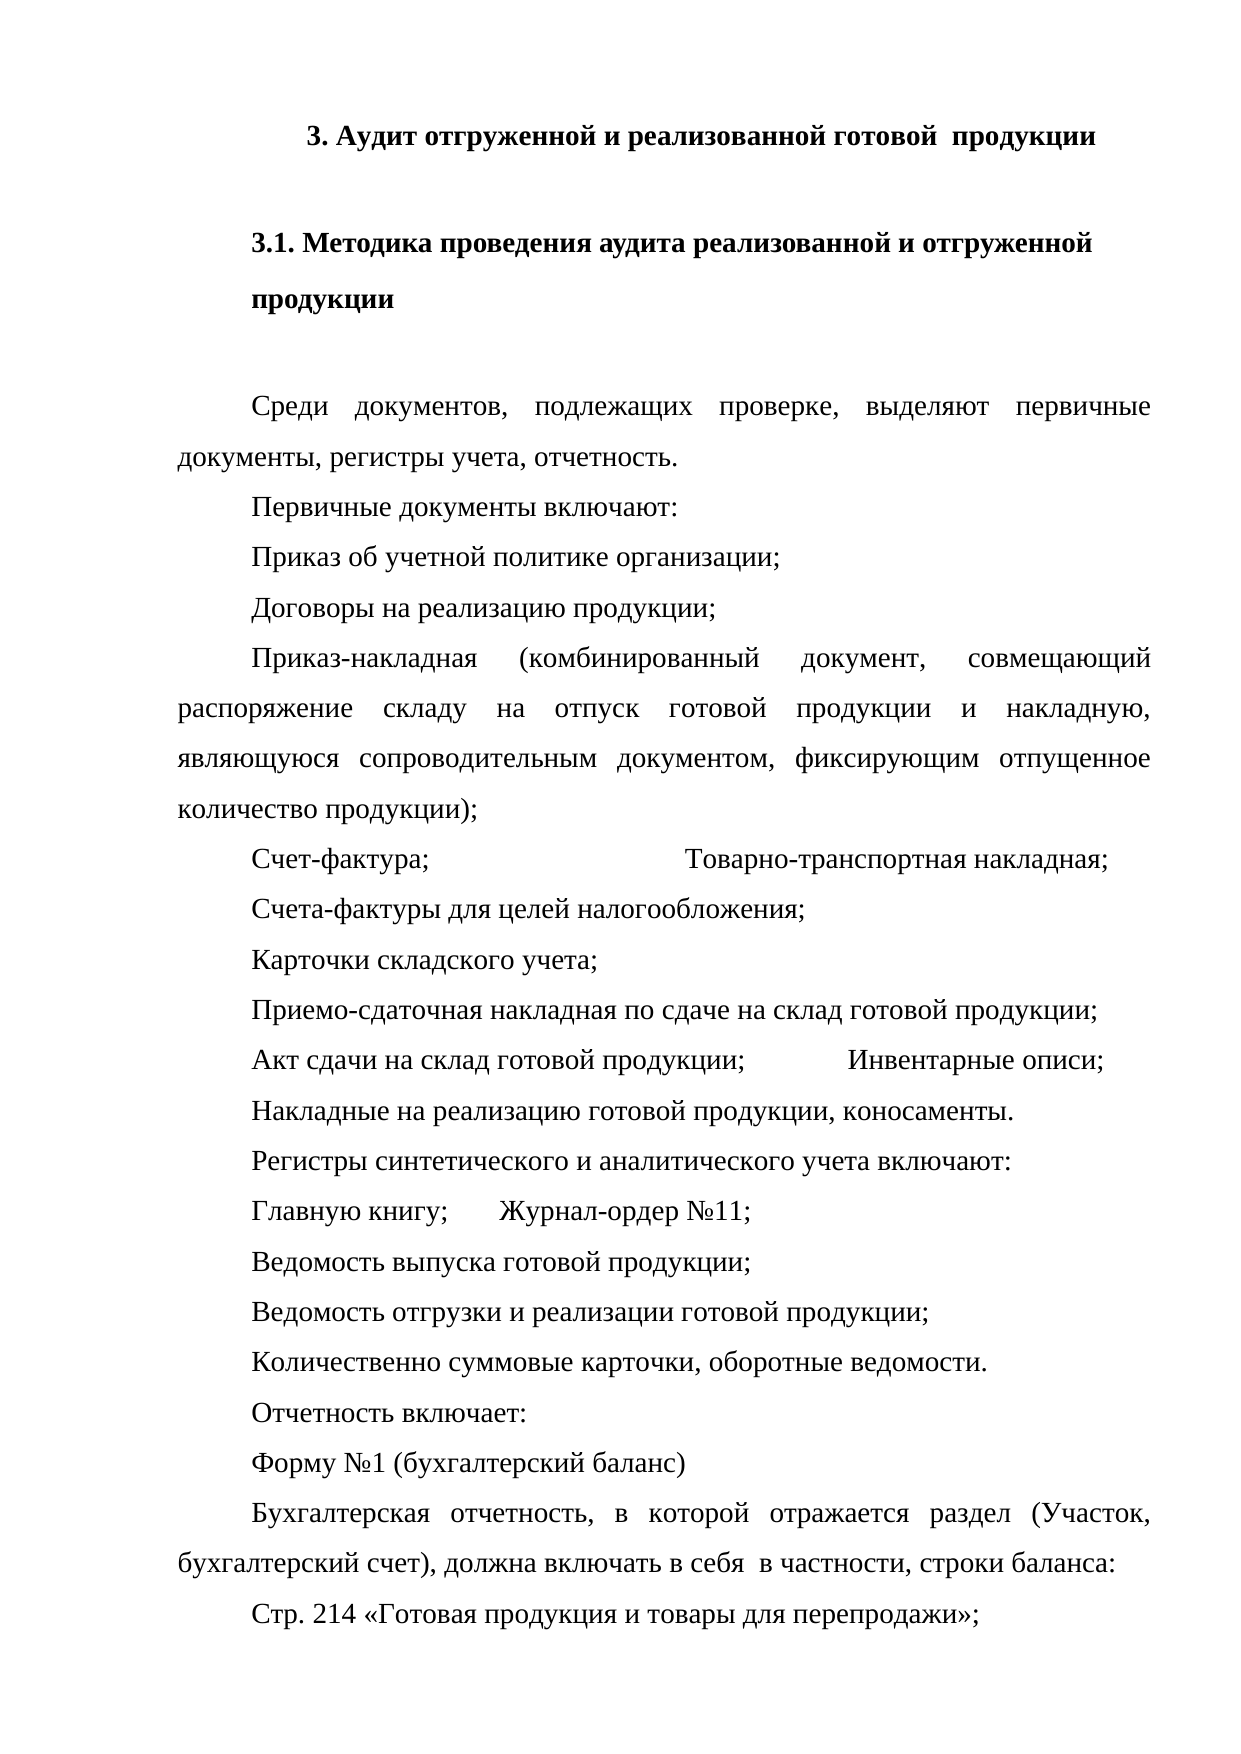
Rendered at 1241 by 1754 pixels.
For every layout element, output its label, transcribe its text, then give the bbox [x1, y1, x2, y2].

text Договоры на реализацию продукции; [177, 590, 1152, 623]
text Отчетность включает: [177, 1395, 1152, 1428]
text Форму №1 (бухгалтерский баланс) [177, 1445, 1152, 1478]
text Накладные на реализацию готовой продукции, коносаменты. [177, 1093, 1152, 1126]
text Карточки складского учета; [177, 942, 1152, 975]
text Среди документов, подлежащих проверке, выделяют первичные документы, регистры учета, отчетность. [177, 388, 1152, 472]
text Ведомость отгрузки и реализации готовой продукции; [177, 1294, 1152, 1328]
text Приказ-накладная (комбинированный документ, совмещающий распоряжение складу на отпуск готовой продукции и накладную, являющуюся сопроводительным документом, фиксирующим отпущенное количество продукции); [177, 640, 1152, 824]
text Счета-фактуры для целей налогообложения; [177, 892, 1152, 925]
text Ведомость выпуска готовой продукции; [177, 1244, 1152, 1277]
subtitle продукции [177, 282, 1152, 315]
text Счет-фактура; Товарно-транспортная накладная; [177, 841, 1152, 875]
text Главную книгу; Журнал-ордер №11; [177, 1193, 1152, 1227]
text Приемо-сдаточная накладная по сдаче на склад готовой продукции; [177, 992, 1152, 1026]
text Акт сдачи на склад готовой продукции; Инвентарные описи; [177, 1042, 1152, 1076]
text Бухгалтерская отчетность, в которой отражается раздел (Участок, бухгалтерский счет), должна включать в себя в частности, строки баланса: [177, 1495, 1152, 1579]
text Количественно суммовые карточки, оборотные ведомости. [177, 1344, 1152, 1378]
text Стр. 214 «Готовая продукция и товары для перепродажи»; [177, 1596, 1152, 1629]
text Регистры синтетического и аналитического учета включают: [177, 1143, 1152, 1177]
text Приказ об учетной политике организации; [177, 539, 1152, 573]
subtitle 3.1. Методика проведения аудита реализованной и отгруженной [177, 225, 1152, 258]
subtitle 3. Аудит отгруженной и реализованной готовой продукции [177, 118, 1152, 152]
text Первичные документы включают: [177, 489, 1152, 523]
